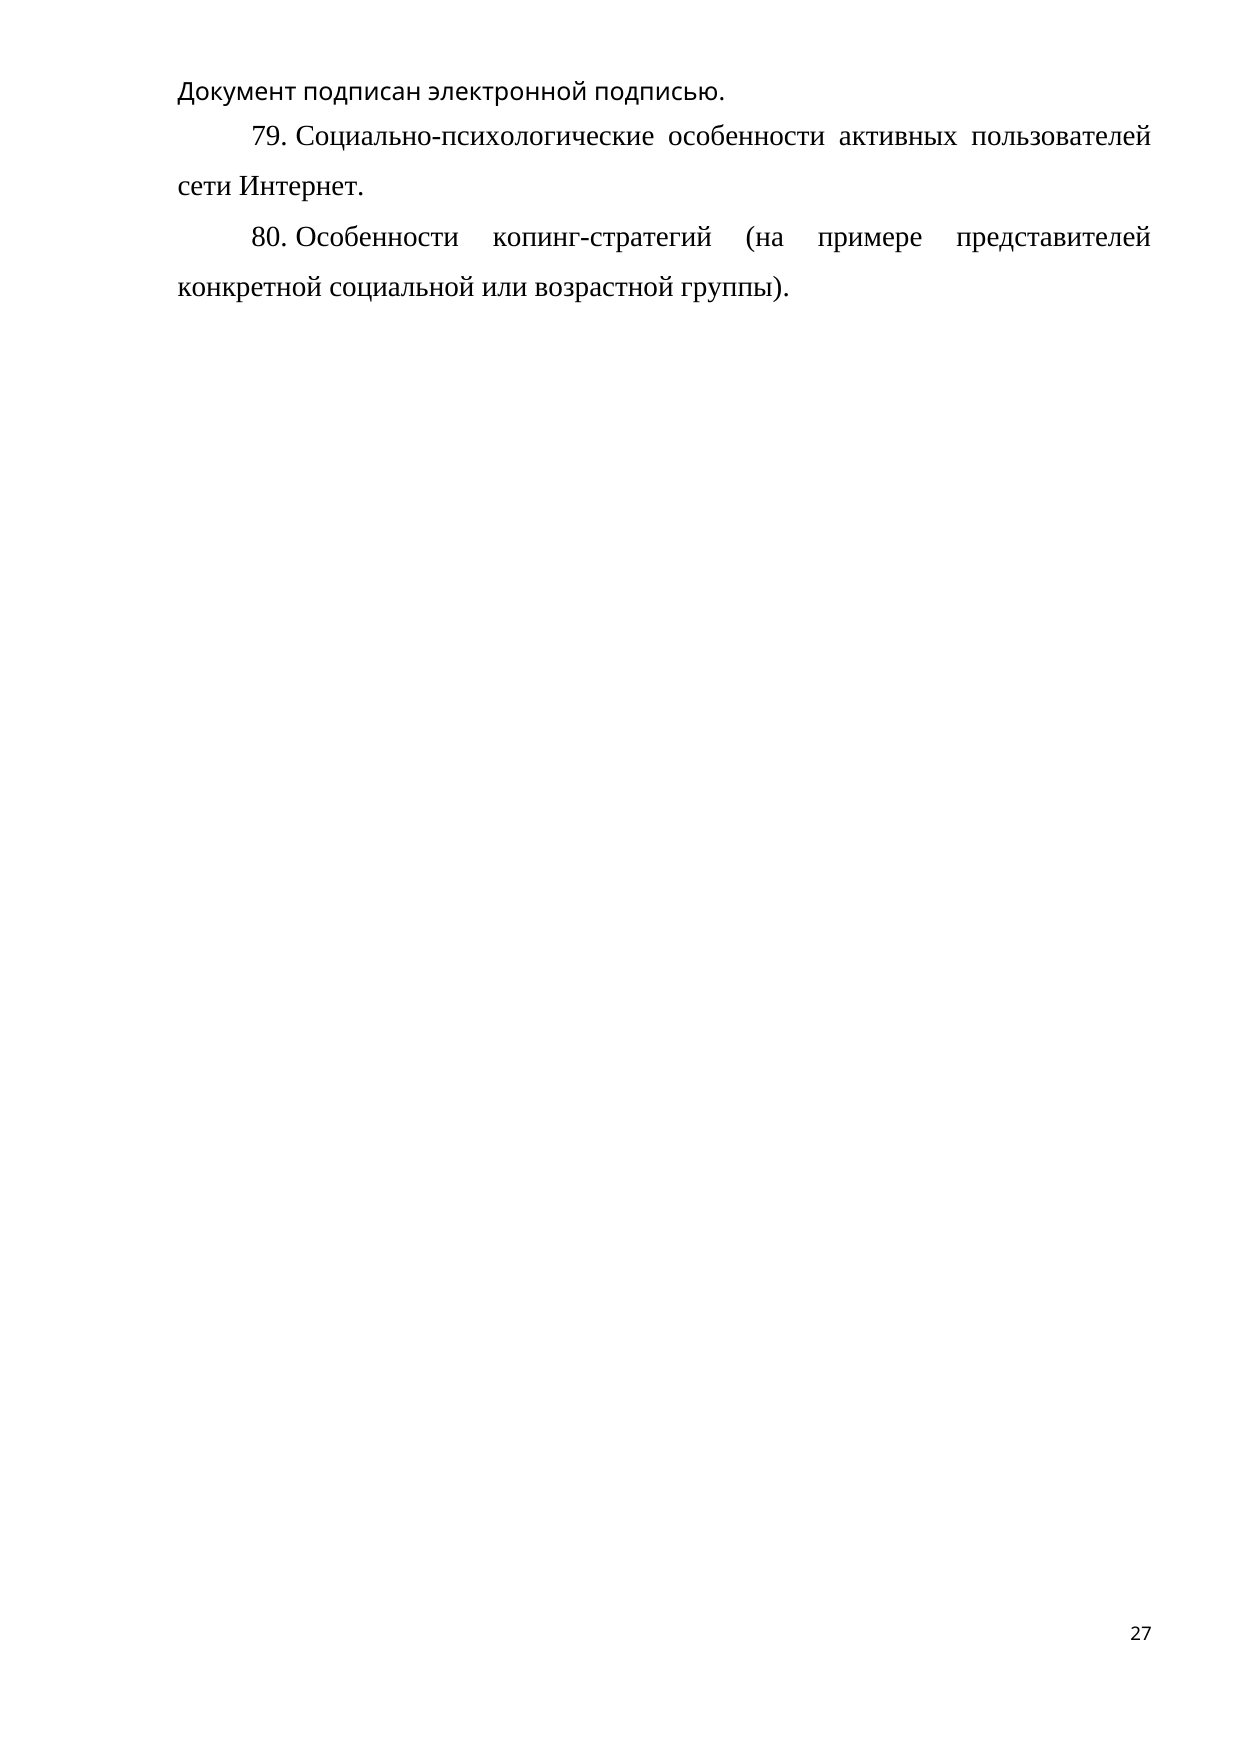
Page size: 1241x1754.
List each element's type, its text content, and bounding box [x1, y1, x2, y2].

list Социально-психологические особенности активных пользователей сети Интернет. [177, 118, 1152, 202]
list Особенности копинг-стратегий (на примере представителей конкретной социальной или возрастной группы). [177, 219, 1152, 303]
